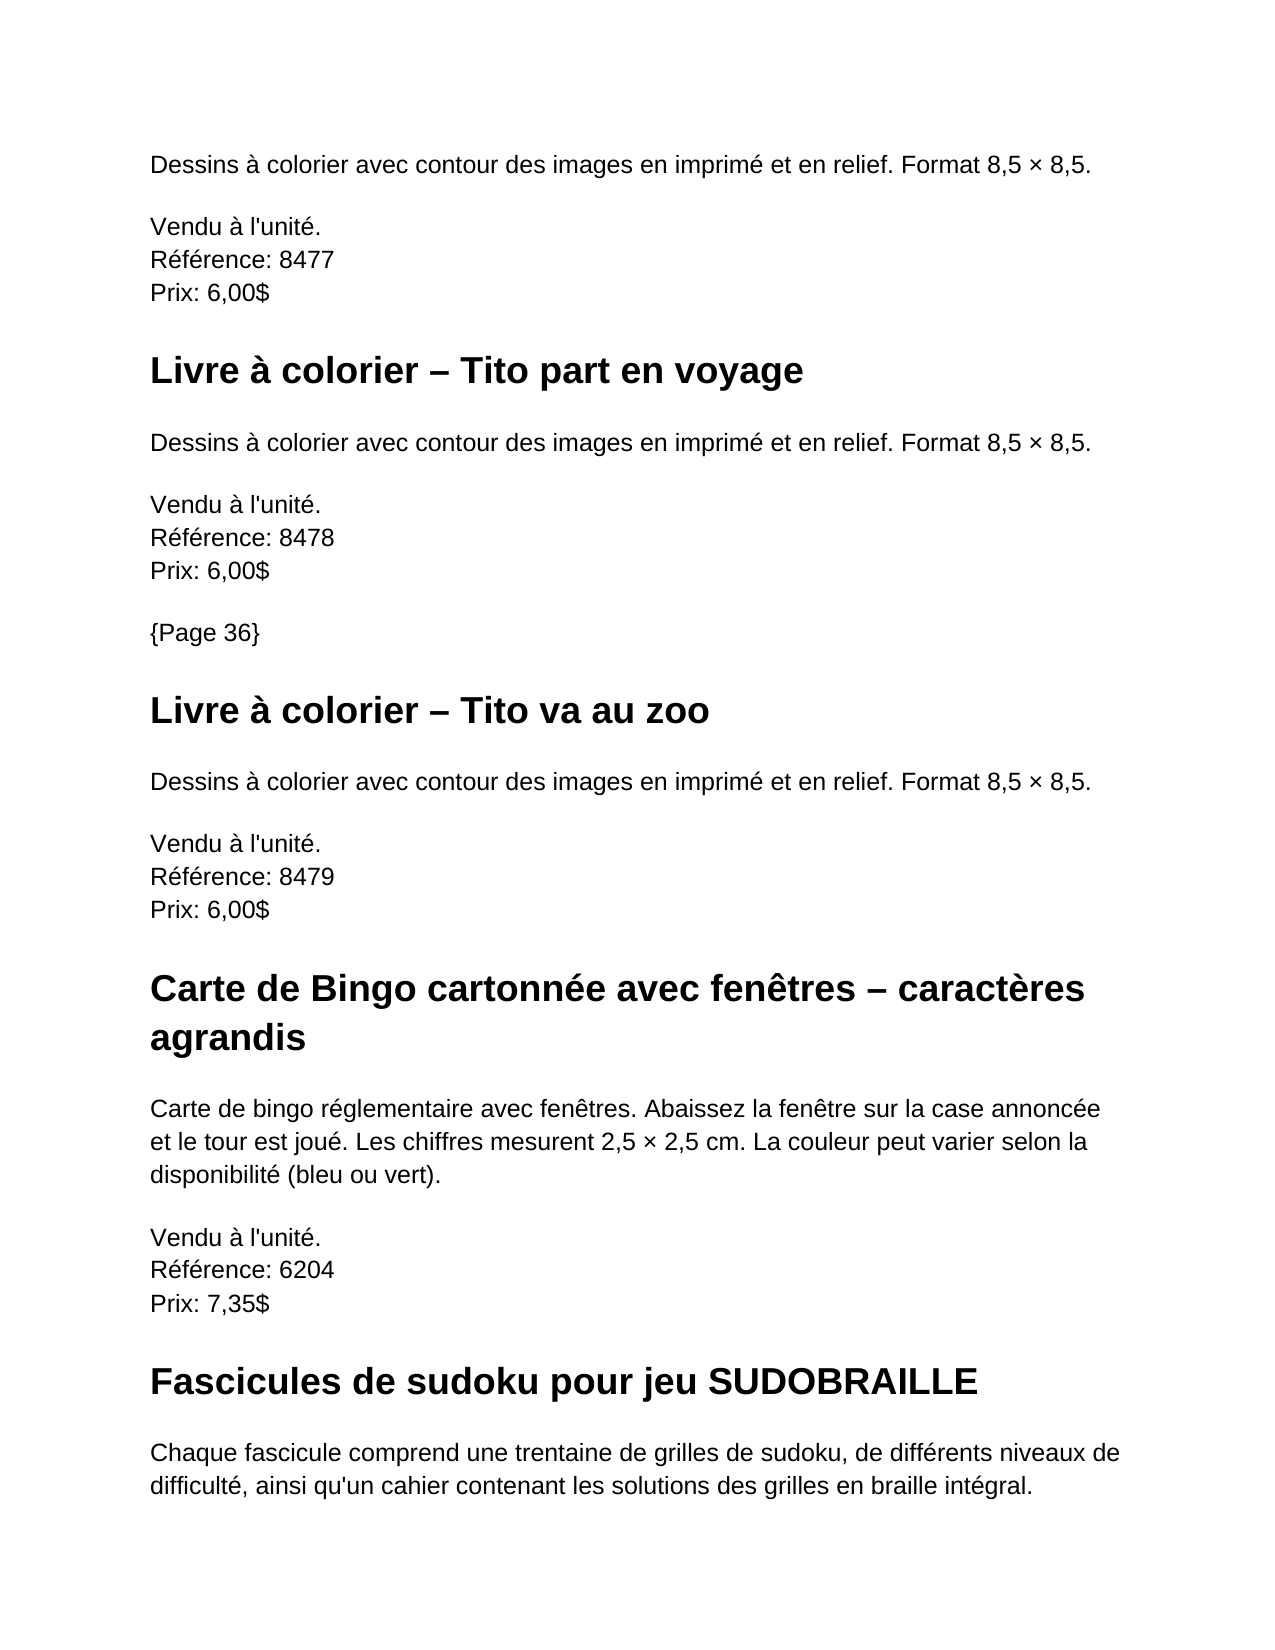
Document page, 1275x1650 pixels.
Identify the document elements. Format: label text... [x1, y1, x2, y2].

text Vendu à l'unité. Référence: 8477 Prix: 6,00$ [150, 212, 1125, 307]
text Dessins à colorier avec contour des images en imprimé et en relief. Format 8,5 × 8,5. [150, 767, 1125, 796]
text Vendu à l'unité. Référence: 6204 Prix: 7,35$ [150, 1222, 1125, 1317]
text Chaque fascicule comprend une trentaine de grilles de sudoku, de différents niveaux de difficulté, ainsi qu'un cahier contenant les solutions des grilles en braille intégral. [150, 1438, 1125, 1499]
text Vendu à l'unité. Référence: 8479 Prix: 6,00$ [150, 829, 1125, 924]
text {Page 36} [150, 618, 1125, 647]
text Vendu à l'unité. Référence: 8478 Prix: 6,00$ [150, 490, 1125, 584]
subtitle Livre à colorier – Tito va au zoo [150, 688, 1125, 732]
subtitle Livre à colorier – Tito part en voyage [150, 349, 1125, 392]
subtitle Carte de Bingo cartonnée avec fenêtres – caractères agrandis [150, 966, 1125, 1059]
text Carte de bingo réglementaire avec fenêtres. Abaissez la fenêtre sur la case annoncée et le tour est joué. Les chiffres mesurent 2,5 × 2,5 cm. La couleur peut varier selon la disponibilité (bleu ou vert). [150, 1094, 1125, 1189]
text Dessins à colorier avec contour des images en imprimé et en relief. Format 8,5 × 8,5. [150, 427, 1125, 456]
subtitle Fascicules de sudoku pour jeu SUDOBRAILLE [150, 1359, 1125, 1402]
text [150, 150, 1125, 179]
